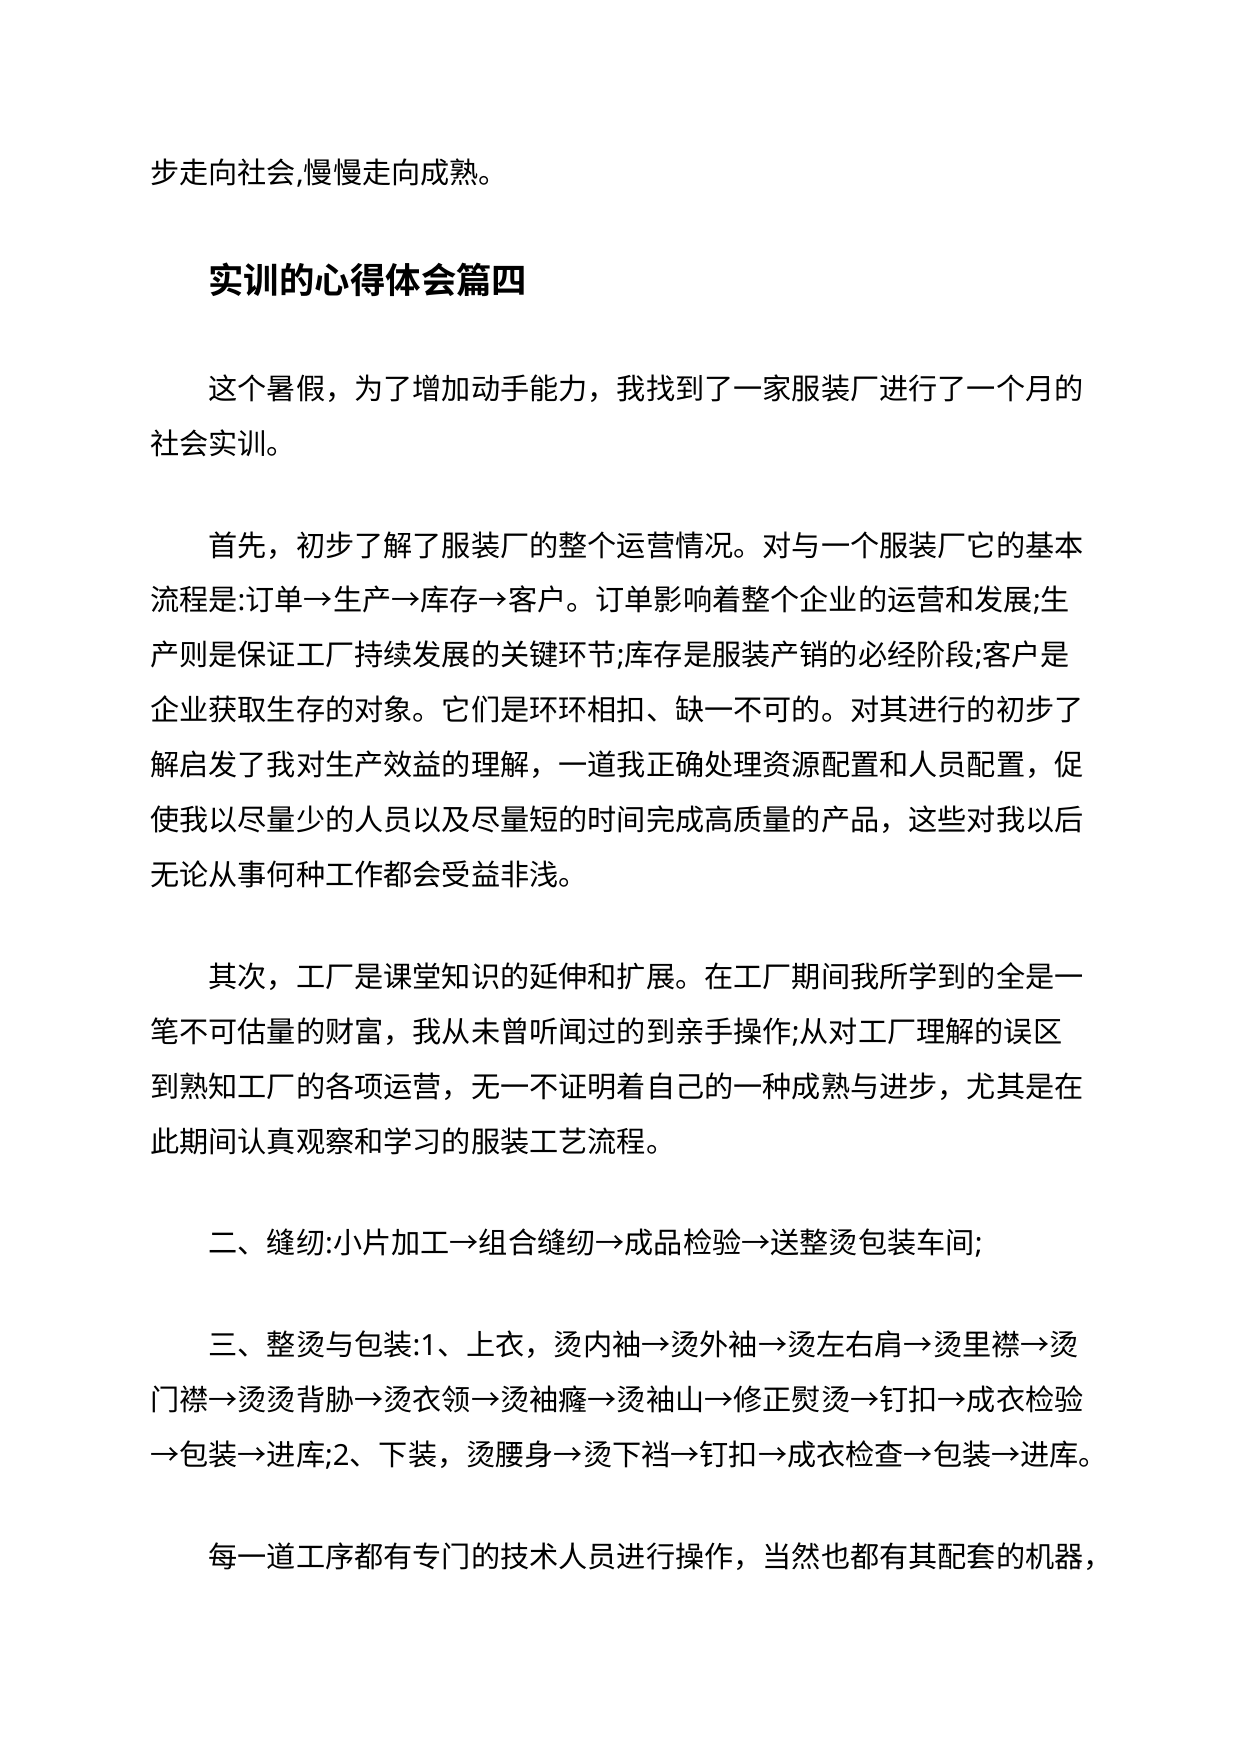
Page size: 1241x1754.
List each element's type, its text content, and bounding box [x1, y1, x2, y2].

text 二、缝纫:小片加工→组合缝纫→成品检验→送整烫包装车间; [150, 1220, 1090, 1262]
text 三、整烫与包装:1、上衣，烫内袖→烫外袖→烫左右肩→烫里襟→烫门襟→烫烫背胁→烫衣领→烫袖癃→烫袖山→修正熨烫→钉扣→成衣检验→包装→进库;2、下装，烫腰身→烫下裆→钉扣→成衣检查→包装→进库。 [150, 1322, 1090, 1474]
text 其次，工厂是课堂知识的延伸和扩展。在工厂期间我所学到的全是一笔不可估量的财富，我从未曾听闻过的到亲手操作;从对工厂理解的误区到熟知工厂的各项运营，无一不证明着自己的一种成熟与进步，尤其是在此期间认真观察和学习的服装工艺流程。 [150, 953, 1090, 1161]
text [150, 1534, 1090, 1576]
text 实训的心得体会篇四 [150, 252, 1090, 303]
text 这个暑假，为了增加动手能力，我找到了一家服装厂进行了一个月的社会实训。 [150, 365, 1090, 463]
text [150, 150, 1090, 192]
text 首先，初步了解了服装厂的整个运营情况。对与一个服装厂它的基本流程是:订单→生产→库存→客户。订单影响着整个企业的运营和发展;生产则是保证工厂持续发展的关键环节;库存是服装产销的必经阶段;客户是企业获取生存的对象。它们是环环相扣、缺一不可的。对其进行的初步了解启发了我对生产效益的理解，一道我正确处理资源配置和人员配置，促使我以尽量少的人员以及尽量短的时间完成高质量的产品，这些对我以后无论从事何种工作都会受益非浅。 [150, 522, 1090, 894]
